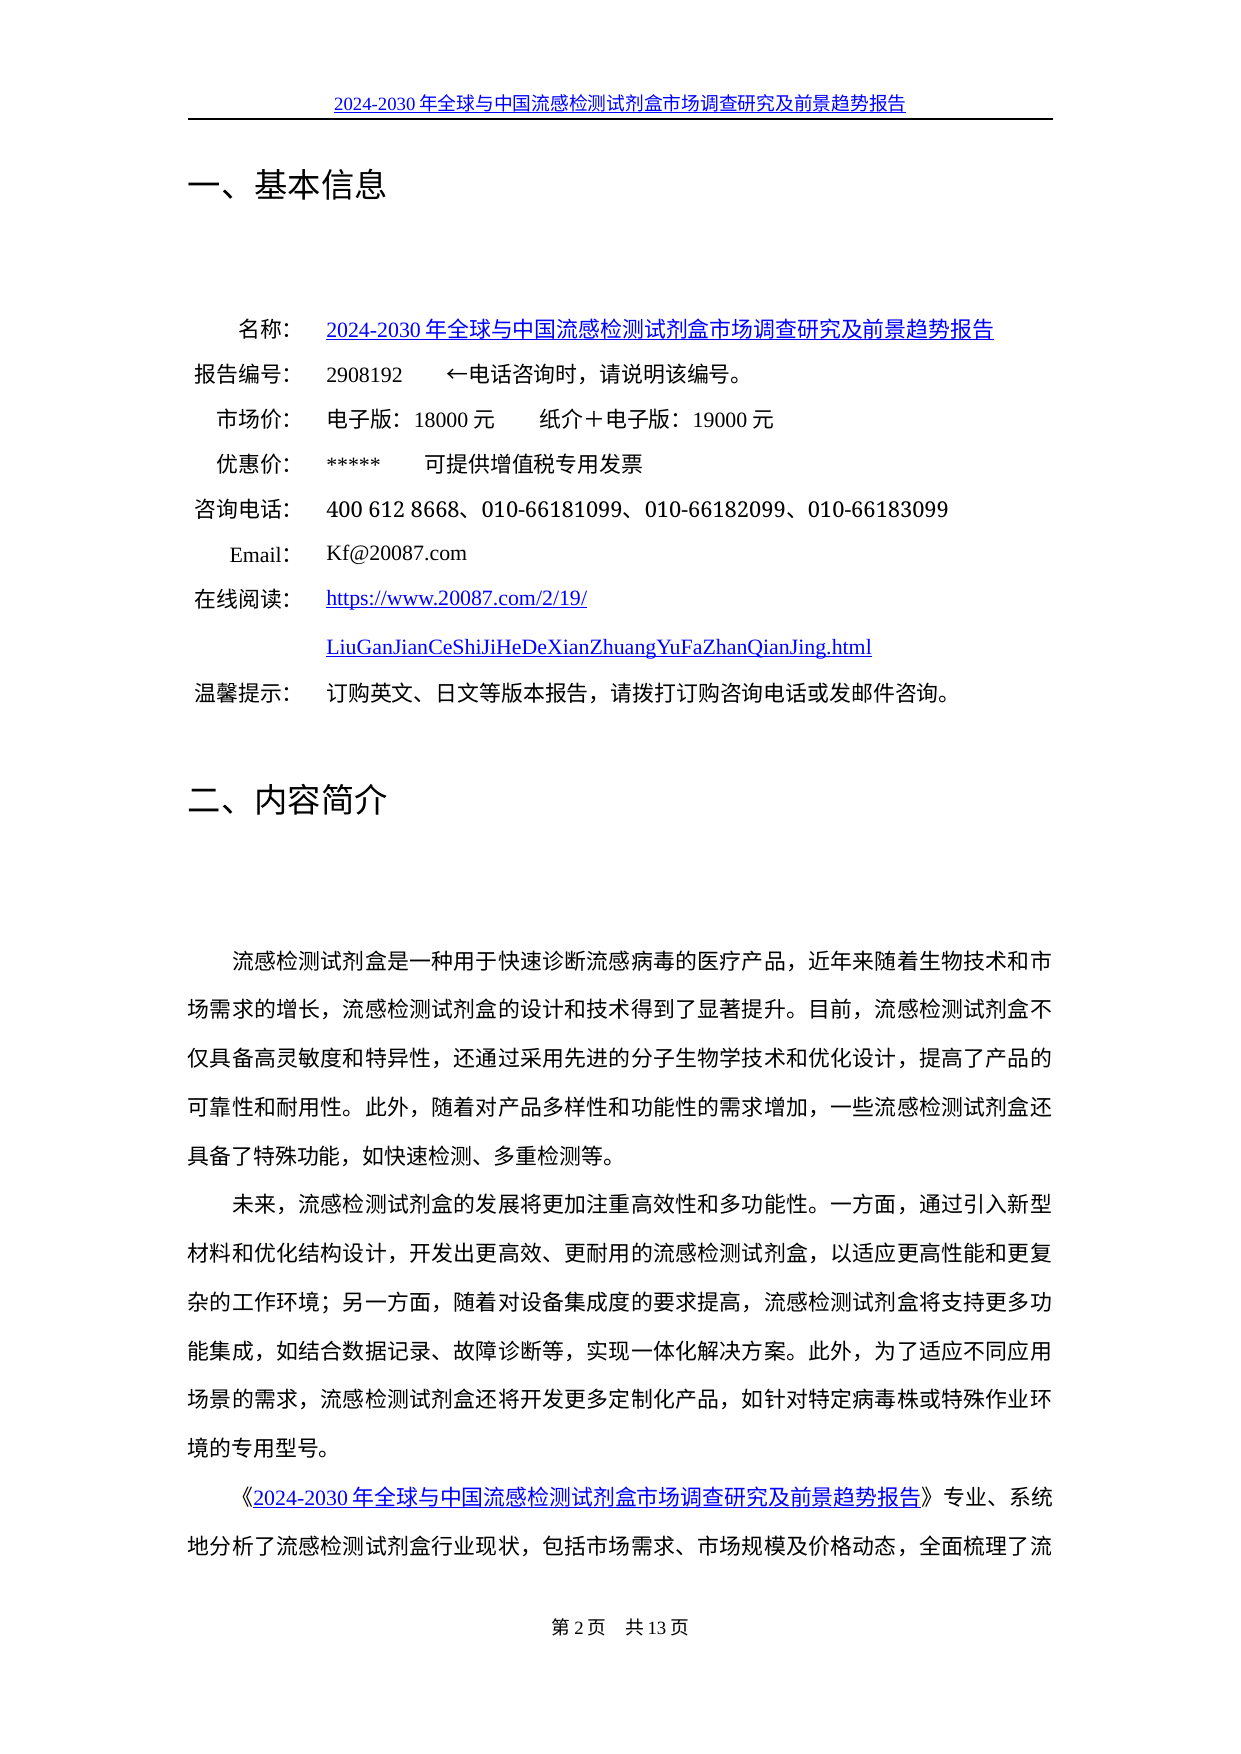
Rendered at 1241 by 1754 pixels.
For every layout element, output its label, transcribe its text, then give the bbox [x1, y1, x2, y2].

table_cell 温馨提示： [167, 675, 315, 720]
table_cell Kf@20087.com [315, 537, 1073, 582]
table_header 2024-2030年全球与中国流感检测试剂盒市场调查研究及前景趋势报告 [315, 312, 1073, 357]
table_cell Email： [167, 537, 315, 582]
table_cell [315, 582, 1073, 675]
table_cell 咨询电话： [167, 492, 315, 537]
table_cell 报告编号： [167, 357, 315, 402]
title 二、内容简介 [187, 766, 1053, 831]
table_cell 2908192 ←电话咨询时，请说明该编号。 [315, 357, 1073, 402]
table_cell 400 612 8668、010-66181099、010-66182099、010-66183099 [315, 492, 1073, 537]
table_cell ***** 可提供增值税专用发票 [315, 447, 1073, 492]
table_cell 电子版：18000 元 纸介＋电子版：19000 元 [315, 402, 1073, 447]
table_cell 订购英文、日文等版本报告，请拨打订购咨询电话或发邮件咨询。 [315, 675, 1073, 720]
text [187, 943, 1053, 1561]
table_cell 在线阅读： [167, 582, 315, 675]
table_cell 优惠价： [167, 447, 315, 492]
title 一、基本信息 [187, 150, 1053, 215]
table_cell 市场价： [167, 402, 315, 447]
table_header 名称： [167, 312, 315, 357]
